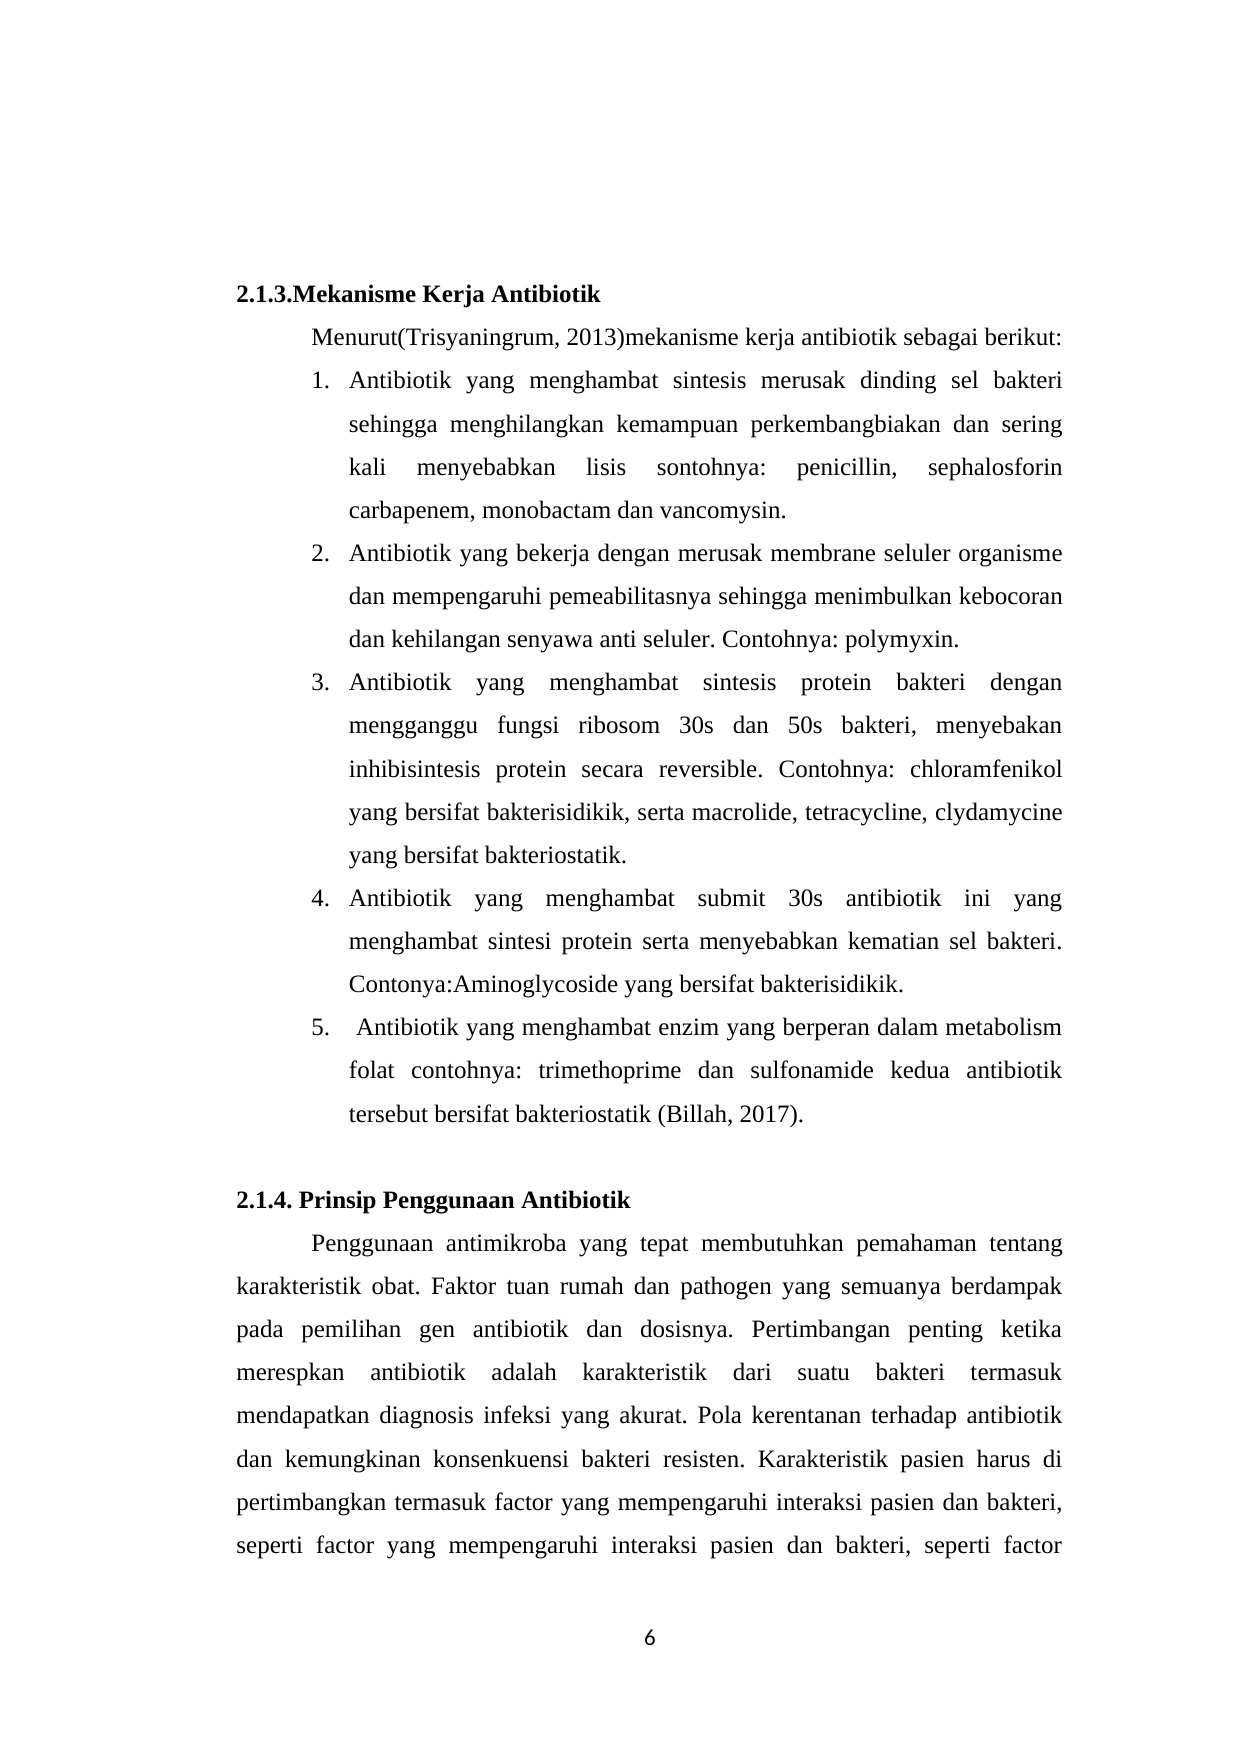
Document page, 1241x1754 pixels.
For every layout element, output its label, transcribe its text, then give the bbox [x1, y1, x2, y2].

list Antibiotik yang menghambat sintesis merusak dinding sel bakteri sehingga menghilangkan kemampuan perkembangbiakan dan sering kali menyebabkan lisis sontohnya: penicillin, sephalosforin carbapenem, monobactam dan vancomysin. [311, 366, 1063, 524]
list Antibiotik yang menghambat enzim yang berperan dalam metabolism folat contohnya: trimethoprime dan sulfonamide kedua antibiotik tersebut bersifat bakteriostatik (Billah, 2017). [311, 1012, 1063, 1127]
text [236, 1228, 1063, 1559]
list Antibiotik yang menghambat submit 30s antibiotik ini yang menghambat sintesi protein serta menyebabkan kematian sel bakteri. Contonya:Aminoglycoside yang bersifat bakterisidikik. [311, 883, 1063, 998]
list Antibiotik yang bekerja dengan merusak membrane seluler organisme dan mempengaruhi pemeabilitasnya sehingga menimbulkan kebocoran dan kehilangan senyawa anti seluler. Contohnya: polymyxin. [311, 538, 1063, 653]
text 2.1.3.Mekanisme Kerja Antibiotik [236, 279, 1063, 308]
list Antibiotik yang menghambat sintesis protein bakteri dengan mengganggu fungsi ribosom 30s dan 50s bakteri, menyebakan inhibisintesis protein secara reversible. Contohnya: chloramfenikol yang bersifat bakterisidikik, serta macrolide, tetracycline, clydamycine yang bersifat bakteriostatik. [311, 667, 1063, 869]
text Menurut(Trisyaningrum, 2013)mekanisme kerja antibiotik sebagai berikut: [236, 322, 1063, 351]
text 2.1.4. Prinsip Penggunaan Antibiotik [236, 1185, 1063, 1214]
